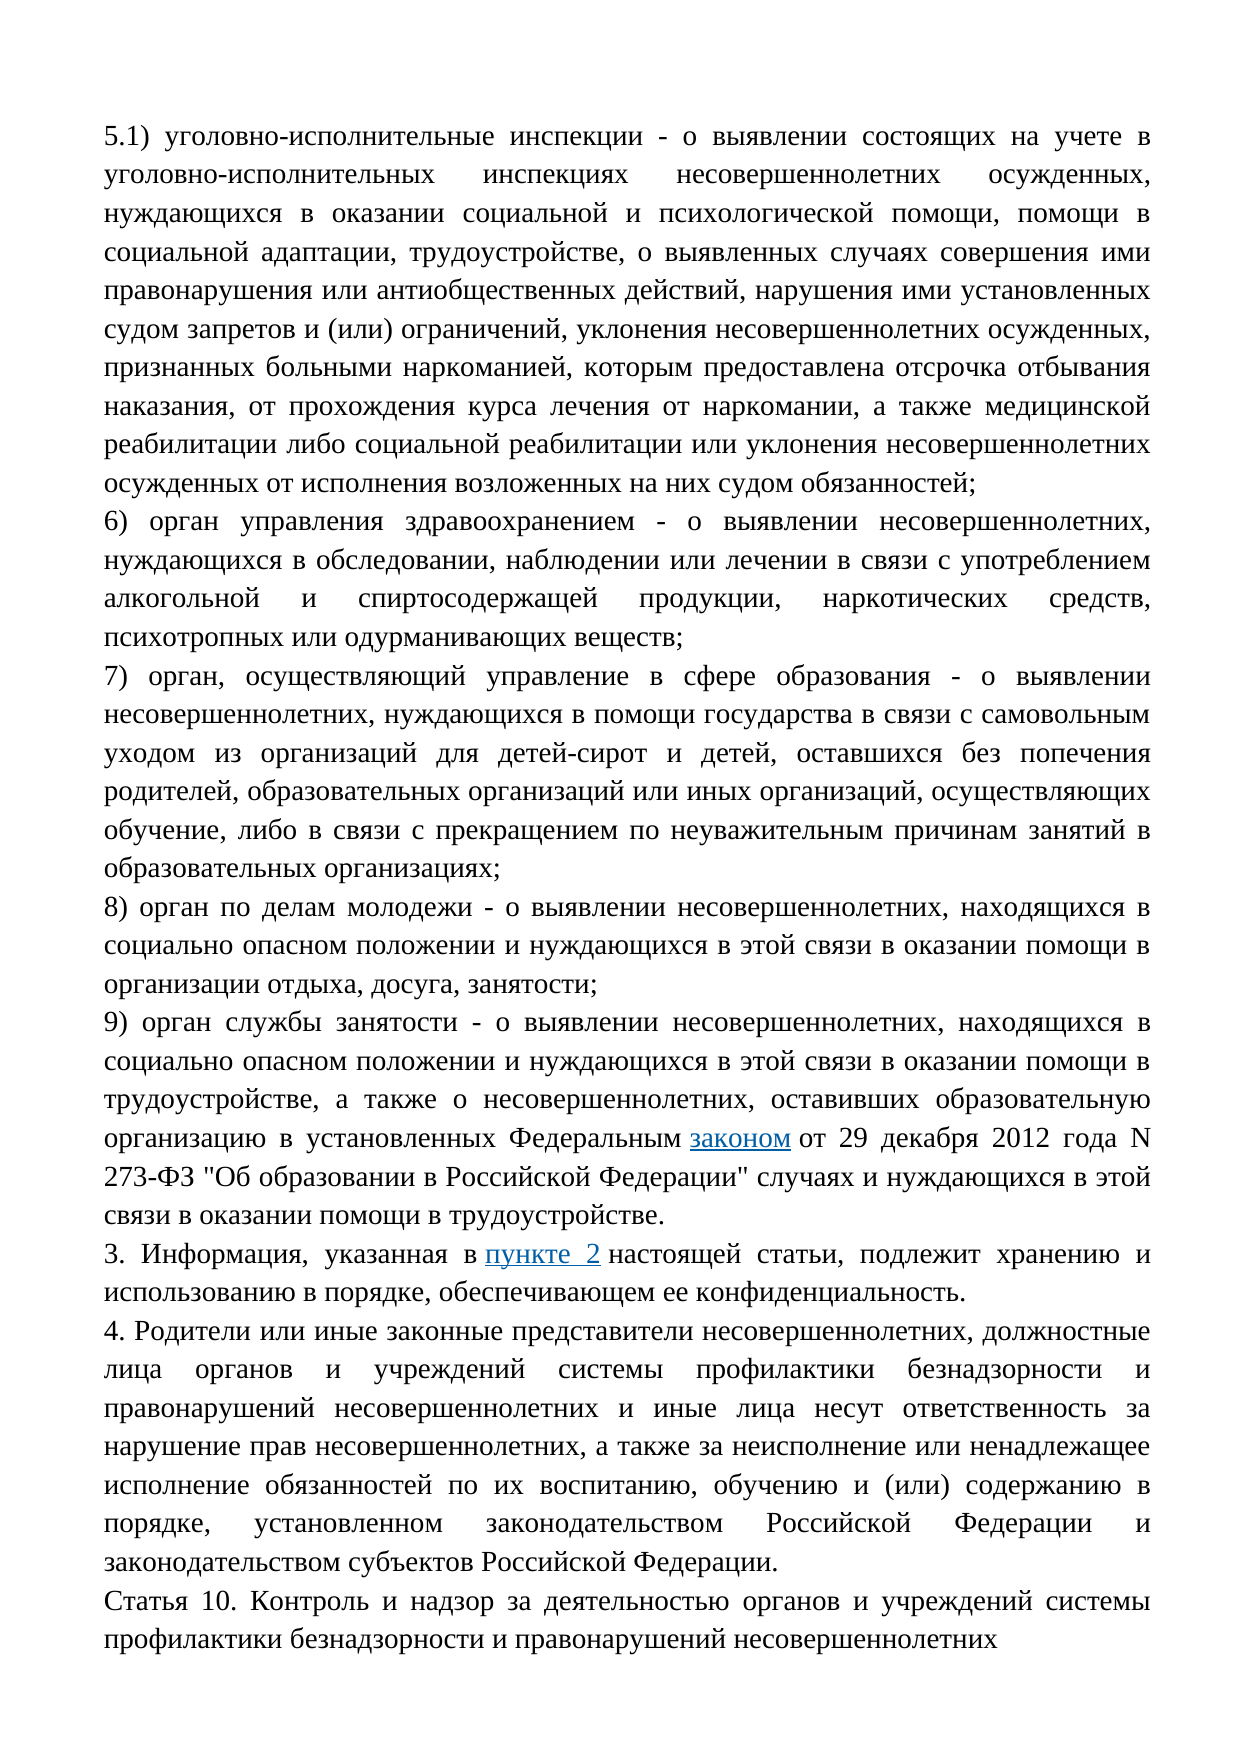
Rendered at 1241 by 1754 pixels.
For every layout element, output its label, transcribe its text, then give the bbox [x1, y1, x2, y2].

text 6) орган управления здравоохранением - о выявлении несовершеннолетних, нуждающихся в обследовании, наблюдении или лечении в связи с употреблением алкогольной и спиртосодержащей продукции, наркотических средств, психотропных или одурманивающих веществ; [103, 503, 1152, 653]
text 8) орган по делам молодежи - о выявлении несовершеннолетних, находящихся в социально опасном положении и нуждающихся в этой связи в оказании помощи в организации отдыха, досуга, занятости; [103, 889, 1152, 999]
text 3. Информация, указанная в пункте 2 настоящей статьи, подлежит хранению и использованию в порядке, обеспечивающем ее конфиденциальность. [103, 1236, 1152, 1308]
text 9) орган службы занятости - о выявлении несовершеннолетних, находящихся в социально опасном положении и нуждающихся в этой связи в оказании помощи в трудоустройстве, а также о несовершеннолетних, оставивших образовательную организацию в установленных Федеральным законом от 29 декабря 2012 года N 273-ФЗ "Об образовании в Российской Федерации" случаях и нуждающихся в этой связи в оказании помощи в трудоустройстве. [103, 1004, 1152, 1231]
text 5.1) уголовно-исполнительные инспекции - о выявлении состоящих на учете в уголовно-исполнительных инспекциях несовершеннолетних осужденных, нуждающихся в оказании социальной и психологической помощи, помощи в социальной адаптации, трудоустройстве, о выявленных случаях совершения ими правонарушения или антиобщественных действий, нарушения ими установленных судом запретов и (или) ограничений, уклонения несовершеннолетних осужденных, признанных больными наркоманией, которым предоставлена отсрочка отбывания наказания, от прохождения курса лечения от наркомании, а также медицинской реабилитации либо социальной реабилитации или уклонения несовершеннолетних осужденных от исполнения возложенных на них судом обязанностей; [103, 118, 1152, 498]
text 4. Родители или иные законные представители несовершеннолетних, должностные лица органов и учреждений системы профилактики безнадзорности и правонарушений несовершеннолетних и иные лица несут ответственность за нарушение прав несовершеннолетних, а также за неисполнение или ненадлежащее исполнение обязанностей по их воспитанию, обучению и (или) содержанию в порядке, установленном законодательством Российской Федерации и законодательством субъектов Российской Федерации. [103, 1313, 1152, 1578]
text Статья 10. Контроль и надзор за деятельностью органов и учреждений системы профилактики безнадзорности и правонарушений несовершеннолетних [103, 1583, 1152, 1655]
text 7) орган, осуществляющий управление в сфере образования - о выявлении несовершеннолетних, нуждающихся в помощи государства в связи с самовольным уходом из организаций для детей-сирот и детей, оставшихся без попечения родителей, образовательных организаций или иных организаций, осуществляющих обучение, либо в связи с прекращением по неуважительным причинам занятий в образовательных организациях; [103, 658, 1152, 884]
